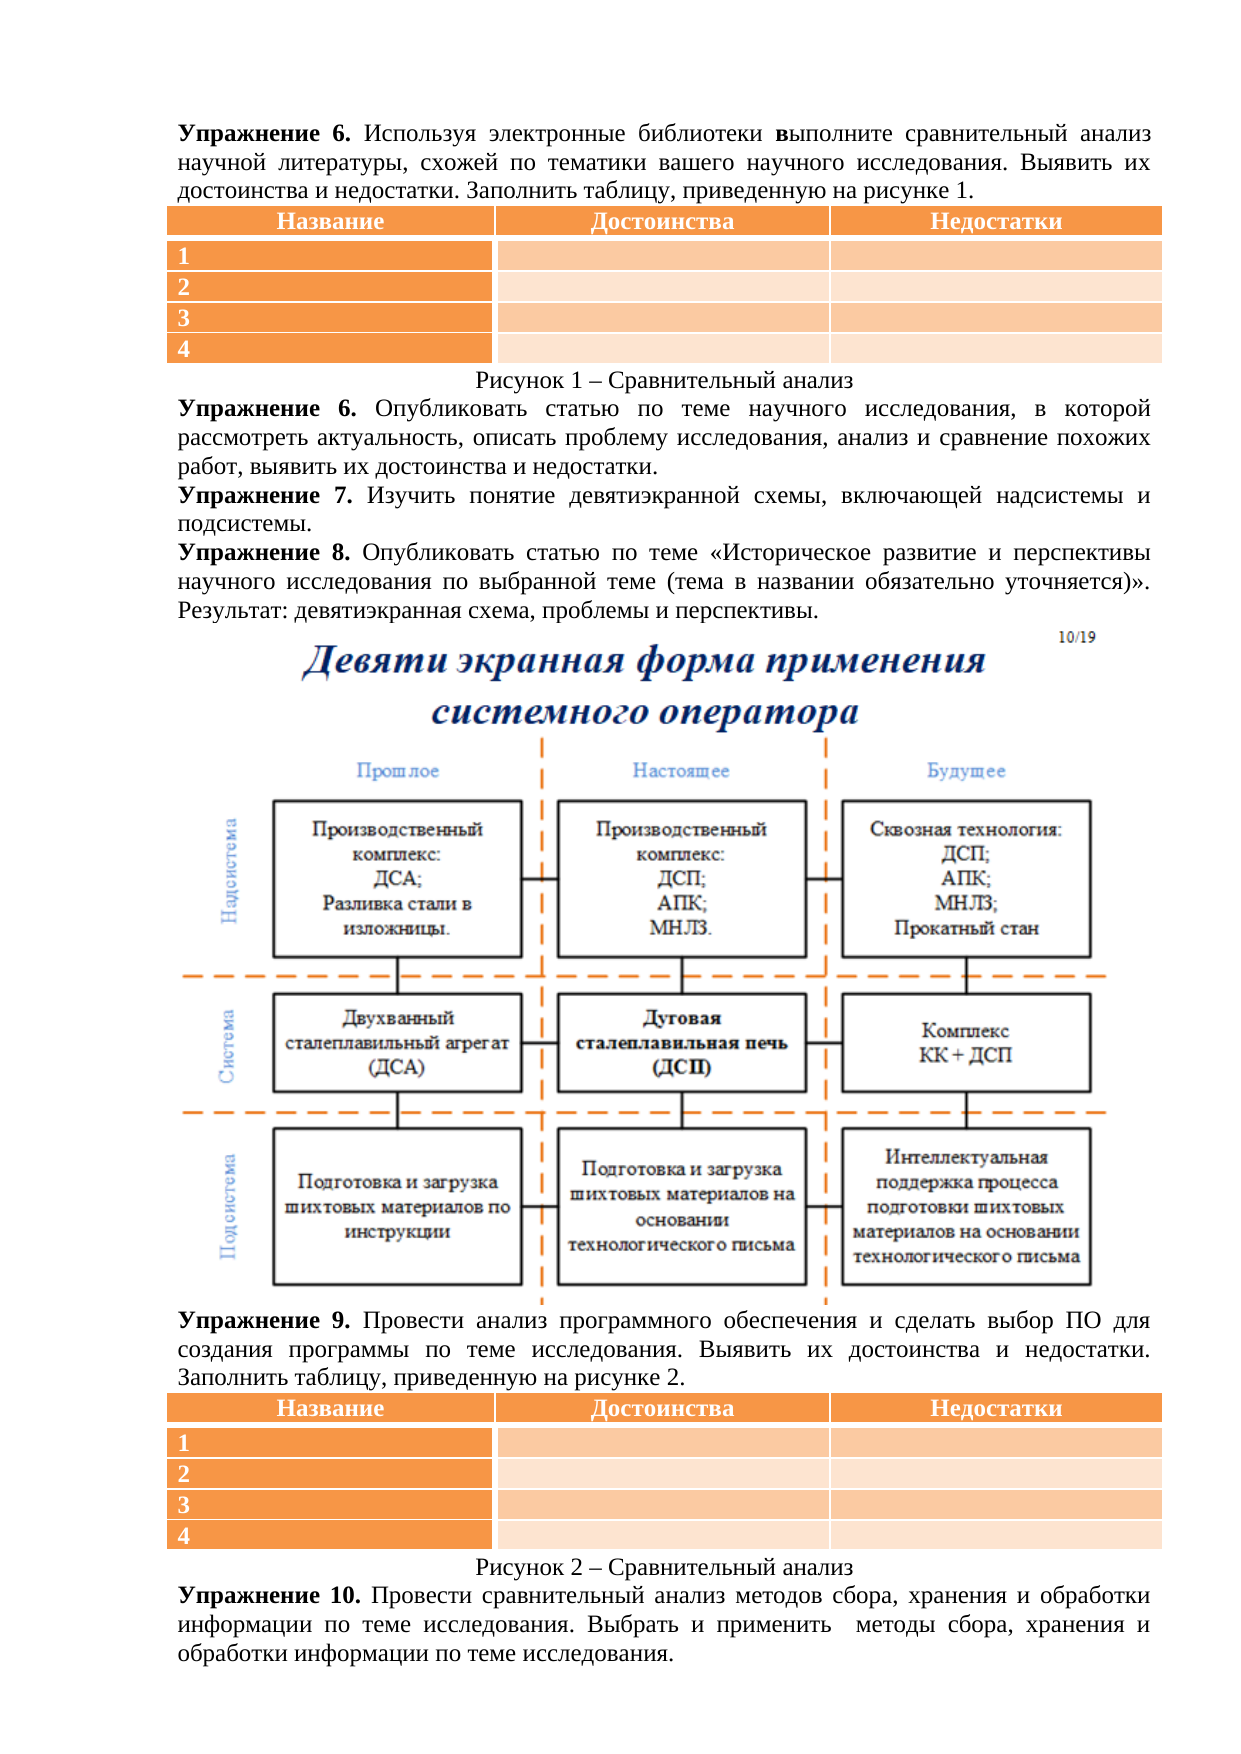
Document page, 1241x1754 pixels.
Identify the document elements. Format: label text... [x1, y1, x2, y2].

list Упражнение 8. Опубликовать статью по теме «Историческое развитие и перспективы научного исследования по выбранной теме (тема в названии обязательно уточняется)». Результат: девятиэкранная схема, проблемы и перспективы. [177, 537, 1152, 623]
table_cell [498, 1459, 829, 1488]
list Упражнение 6. Используя электронные библиотеки выполните сравнительный анализ научной литературы, схожей по тематики вашего научного исследования. Выявить их достоинства и недостатки. Заполнить таблицу, приведенную на рисунке 1. [177, 118, 1152, 204]
table_cell [831, 1428, 1162, 1457]
table_header Достоинства [496, 206, 829, 235]
table_cell 3 [167, 303, 492, 332]
table_cell 4 [167, 333, 492, 363]
list Упражнение 6. Опубликовать статью по теме научного исследования, в которой рассмотреть актуальность, описать проблему исследования, анализ и сравнение похожих работ, выявить их достоинства и недостатки. [177, 393, 1152, 480]
table_cell 3 [167, 1490, 492, 1519]
table_cell [831, 1490, 1162, 1519]
picture [177, 623, 1109, 1305]
table_header Название [167, 1393, 494, 1422]
table_cell [498, 241, 829, 270]
table_cell 4 [167, 1520, 492, 1549]
table_cell [831, 334, 1162, 363]
table_cell [498, 303, 829, 332]
table_cell [498, 334, 829, 363]
table_header Недостатки [831, 206, 1162, 235]
table_cell [831, 1521, 1162, 1549]
table_cell 2 [167, 272, 492, 301]
table_cell 1 [167, 241, 492, 270]
table_cell [831, 272, 1162, 301]
list Рисунок 2 – Сравнительный анализ [177, 1552, 1152, 1580]
table_header Название [167, 206, 494, 235]
table_cell [498, 1428, 829, 1457]
table_cell [831, 241, 1162, 270]
table_cell [498, 272, 829, 301]
table_cell [498, 1490, 829, 1519]
table_cell 1 [167, 1428, 492, 1457]
table_cell 2 [167, 1459, 492, 1488]
table_cell [831, 1459, 1162, 1488]
list Упражнение 7. Изучить понятие девятиэкранной схемы, включающей надсистемы и подсистемы. [177, 480, 1152, 537]
table_cell [831, 303, 1162, 332]
list Рисунок 1 – Сравнительный анализ [177, 365, 1152, 393]
list Упражнение 10. Провести сравнительный анализ методов сбора, хранения и обработки информации по теме исследования. Выбрать и применить методы сбора, хранения и обработки информации по теме исследования. [177, 1580, 1152, 1667]
list Упражнение 9. Провести анализ программного обеспечения и сделать выбор ПО для создания программы по теме исследования. Выявить их достоинства и недостатки. Заполнить таблицу, приведенную на рисунке 2. [177, 1305, 1152, 1391]
table_header Достоинства [496, 1393, 829, 1422]
table_header Недостатки [831, 1393, 1162, 1422]
table_cell [498, 1521, 829, 1549]
